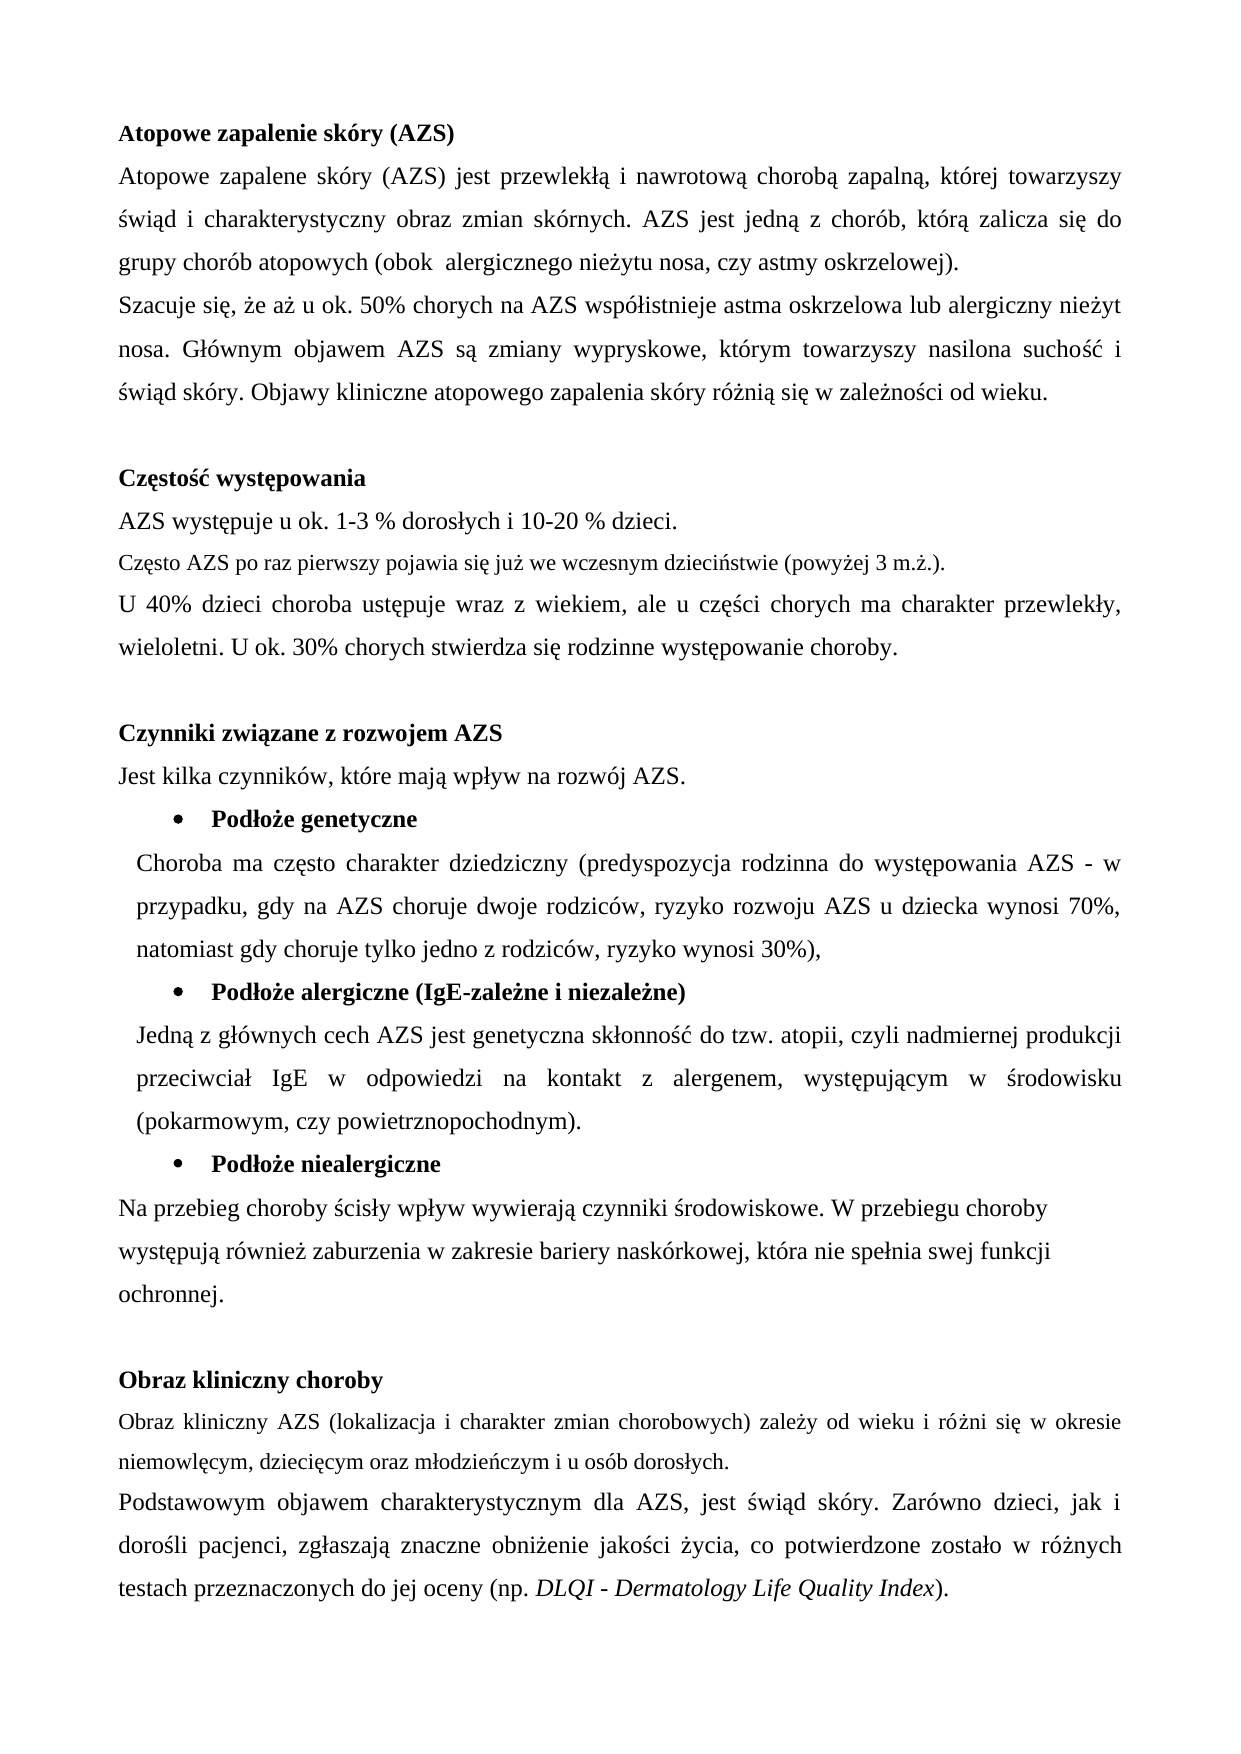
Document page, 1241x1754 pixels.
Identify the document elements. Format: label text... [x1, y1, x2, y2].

text U 40% dzieci choroba ustępuje wraz z wiekiem, ale u części chorych ma charakter przewlekły, wieloletni. U ok. 30% chorych stwierdza się rodzinne występowanie choroby. [118, 589, 1122, 661]
text Obraz kliniczny choroby [118, 1365, 1122, 1394]
text Na przebieg choroby ścisły wpływ wywierają czynniki środowiskowe. W przebiegu choroby występują również zaburzenia w zakresie bariery naskórkowej, która nie spełnia swej funkcji ochronnej. [118, 1193, 1122, 1308]
text Podstawowym objawem charakterystycznym dla AZS, jest świąd skóry. Zarówno dzieci, jak i dorośli pacjenci, zgłaszają znaczne obniżenie jakości życia, co potwierdzone zostało w różnych testach przeznaczonych do jej oceny (np. DLQI - Dermatology Life Quality Index). [118, 1487, 1122, 1602]
text Szacuje się, że aż u ok. 50% chorych na AZS współistnieje astma oskrzelowa lub alergiczny nieżyt nosa. Głównym objawem AZS są zmiany wypryskowe, którym towarzyszy nasilona suchość i świąd skóry. Objawy kliniczne atopowego zapalenia skóry różnią się w zależności od wieku. [118, 291, 1122, 406]
text AZS występuje u ok. 1-3 % dorosłych i 10-20 % dzieci. [118, 506, 1122, 535]
text Jedną z głównych cech AZS jest genetyczna skłonność do tzw. atopii, czyli nadmiernej produkcji przeciwciał IgE w odpowiedzi na kontakt z alergenem, występującym w środowisku (pokarmowym, czy powietrznopochodnym). [136, 1020, 1122, 1135]
text Często AZS po raz pierwszy pojawia się już we wczesnym dzieciństwie (powyżej 3 m.ż.). [118, 549, 1122, 576]
text Choroba ma często charakter dziedziczny (predyspozycja rodzinna do występowania AZS - w przypadku, gdy na AZS choruje dwoje rodziców, ryzyko rozwoju AZS u dziecka wynosi 70%, natomiast gdy choruje tylko jedno z rodziców, ryzyko wynosi 30%), [136, 848, 1122, 963]
text Częstość występowania [118, 463, 1122, 492]
text Atopowe zapalene skóry (AZS) jest przewlekłą i nawrotową chorobą zapalną, której towarzyszy świąd i charakterystyczny obraz zmian skórnych. AZS jest jedną z chorób, którą zalicza się do grupy chorób atopowych (obok alergicznego nieżytu nosa, czy astmy oskrzelowej). [118, 161, 1122, 276]
text Atopowe zapalenie skóry (AZS) [118, 118, 1122, 147]
list Podłoże alergiczne (IgE-zależne i niezależne) [174, 977, 1122, 1006]
list Podłoże niealergiczne [174, 1149, 1122, 1178]
list Podłoże genetyczne [174, 804, 1122, 833]
text Obraz kliniczny AZS (lokalizacja i charakter zmian chorobowych) zależy od wieku i różni się w okresie niemowlęcym, dziecięcym oraz młodzieńczym i u osób dorosłych. [118, 1408, 1122, 1474]
text Jest kilka czynników, które mają wpływ na rozwój AZS. [118, 761, 1122, 790]
text Czynniki związane z rozwojem AZS [118, 718, 1122, 747]
